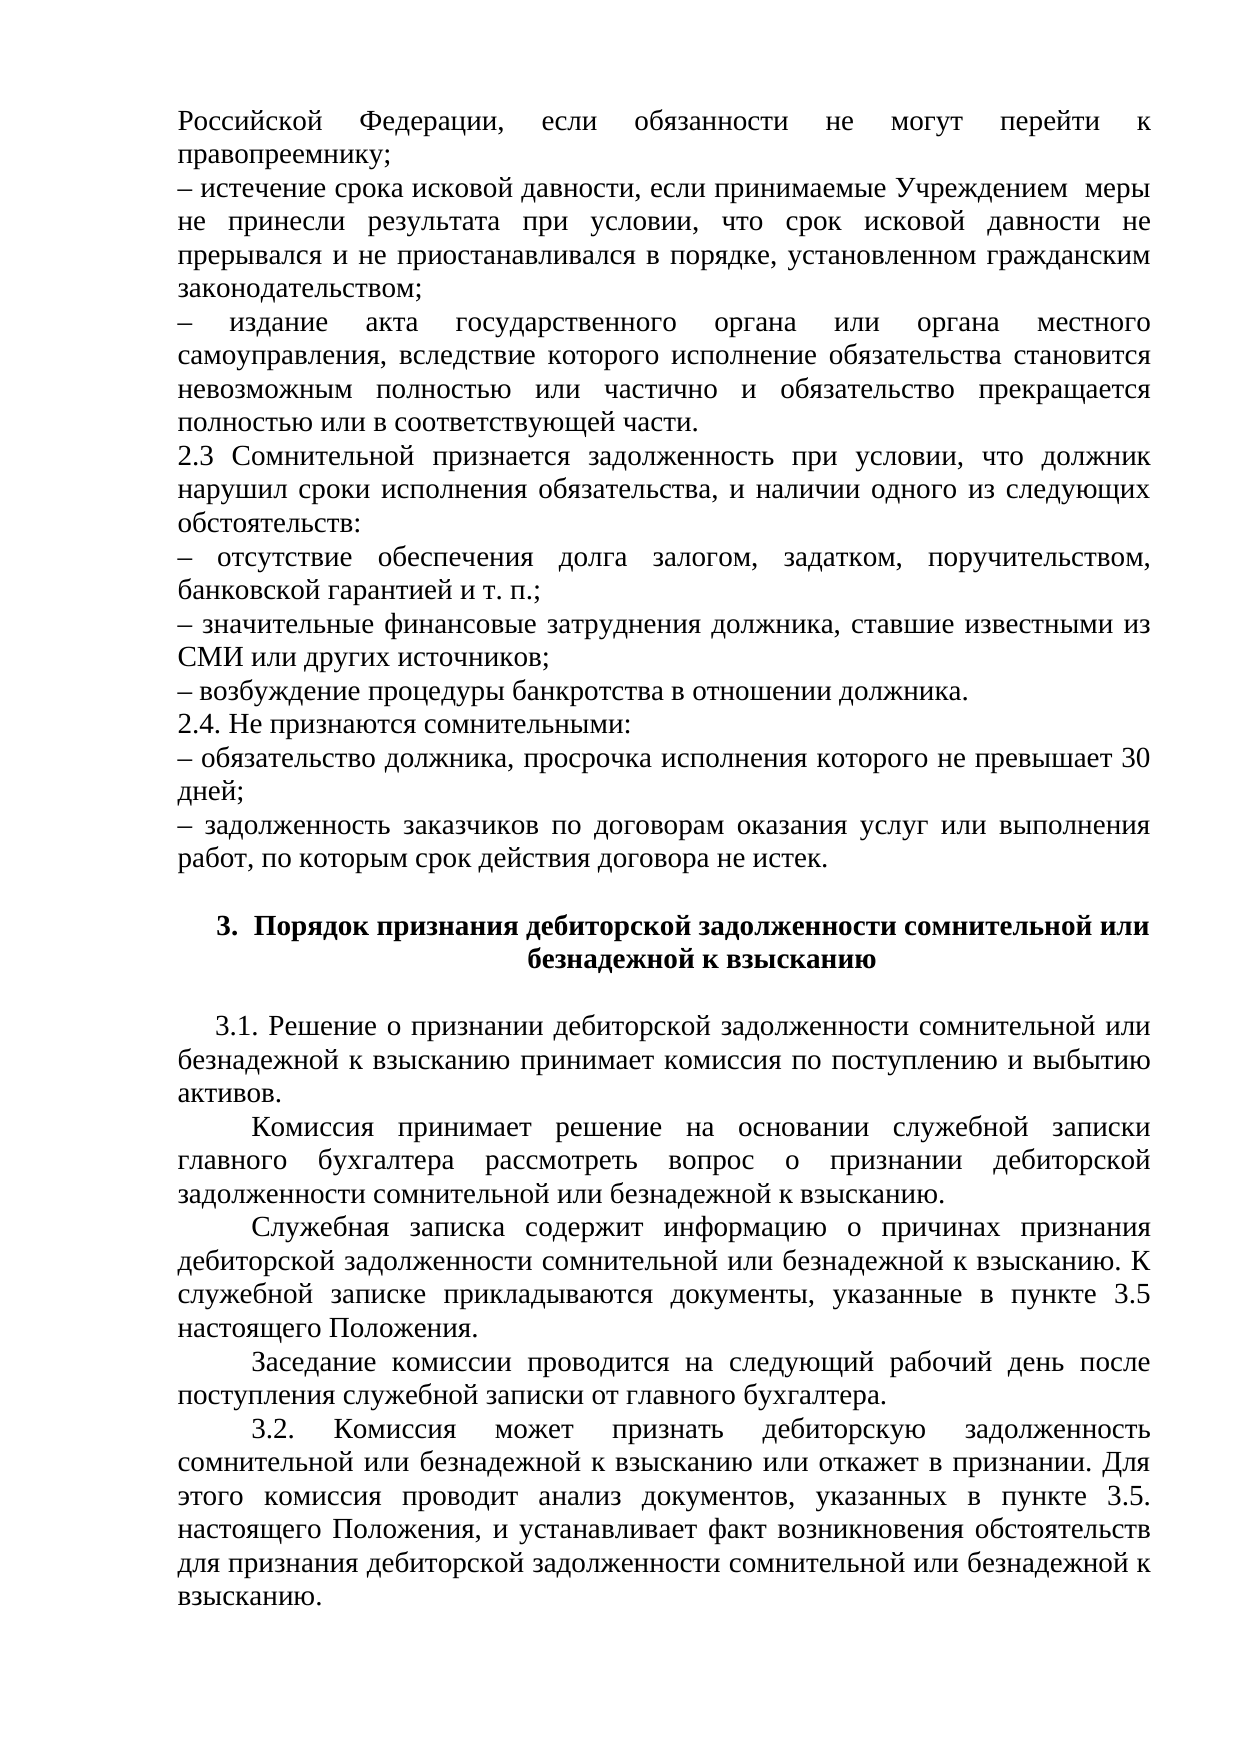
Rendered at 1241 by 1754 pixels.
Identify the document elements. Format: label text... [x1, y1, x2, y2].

text 3.1. Решение о признании дебиторской задолженности сомнительной или безнадежной к взысканию принимает комиссия по поступлению и выбытию активов. [177, 1008, 1152, 1109]
text – обязательство должника, просрочка исполнения которого не превышает 30 дней; – задолженность заказчиков по договорам оказания услуг или выполнения работ, по которым срок действия договора не истек. [177, 740, 1152, 874]
list Порядок признания дебиторской задолженности сомнительной или безнадежной к взысканию [215, 908, 1152, 975]
text 2.3 Сомнительной признается задолженность при условии, что должник нарушил сроки исполнения обязательства, и наличии одного из следующих обстоятельств: [232, 505, 1152, 539]
text – возбуждение процедуры банкротства в отношении должника. [177, 673, 1152, 706]
text – значительные финансовые затруднения должника, ставшие известными из СМИ или других источников; [177, 606, 1152, 673]
text 3.2. Комиссия может признать дебиторскую задолженность сомнительной или безнадежной к взысканию или откажет в признании. Для этого комиссия проводит анализ документов, указанных в пункте 3.5. настоящего Положения, и устанавливает факт возникновения обстоятельств для признания дебиторской задолженности сомнительной или безнадежной к взысканию. [177, 1411, 1152, 1612]
text Служебная записка содержит информацию о причинах признания дебиторской задолженности сомнительной или безнадежной к взысканию. К служебной записке прикладываются документы, указанные в пункте 3.5 настоящего Положения. [177, 1209, 1152, 1344]
text – отсутствие обеспечения долга залогом, задатком, поручительством, банковской гарантией и т. п.; [177, 539, 1152, 606]
text Комиссия принимает решение на основании служебной записки главного бухгалтера рассмотреть вопрос о признании дебиторской задолженности сомнительной или безнадежной к взысканию. [177, 1109, 1152, 1209]
text Заседание комиссии проводится на следующий рабочий день после поступления служебной записки от главного бухгалтера. [177, 1344, 1152, 1411]
text 2.4. Не признаются сомнительными: [177, 706, 1152, 740]
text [177, 103, 1152, 438]
